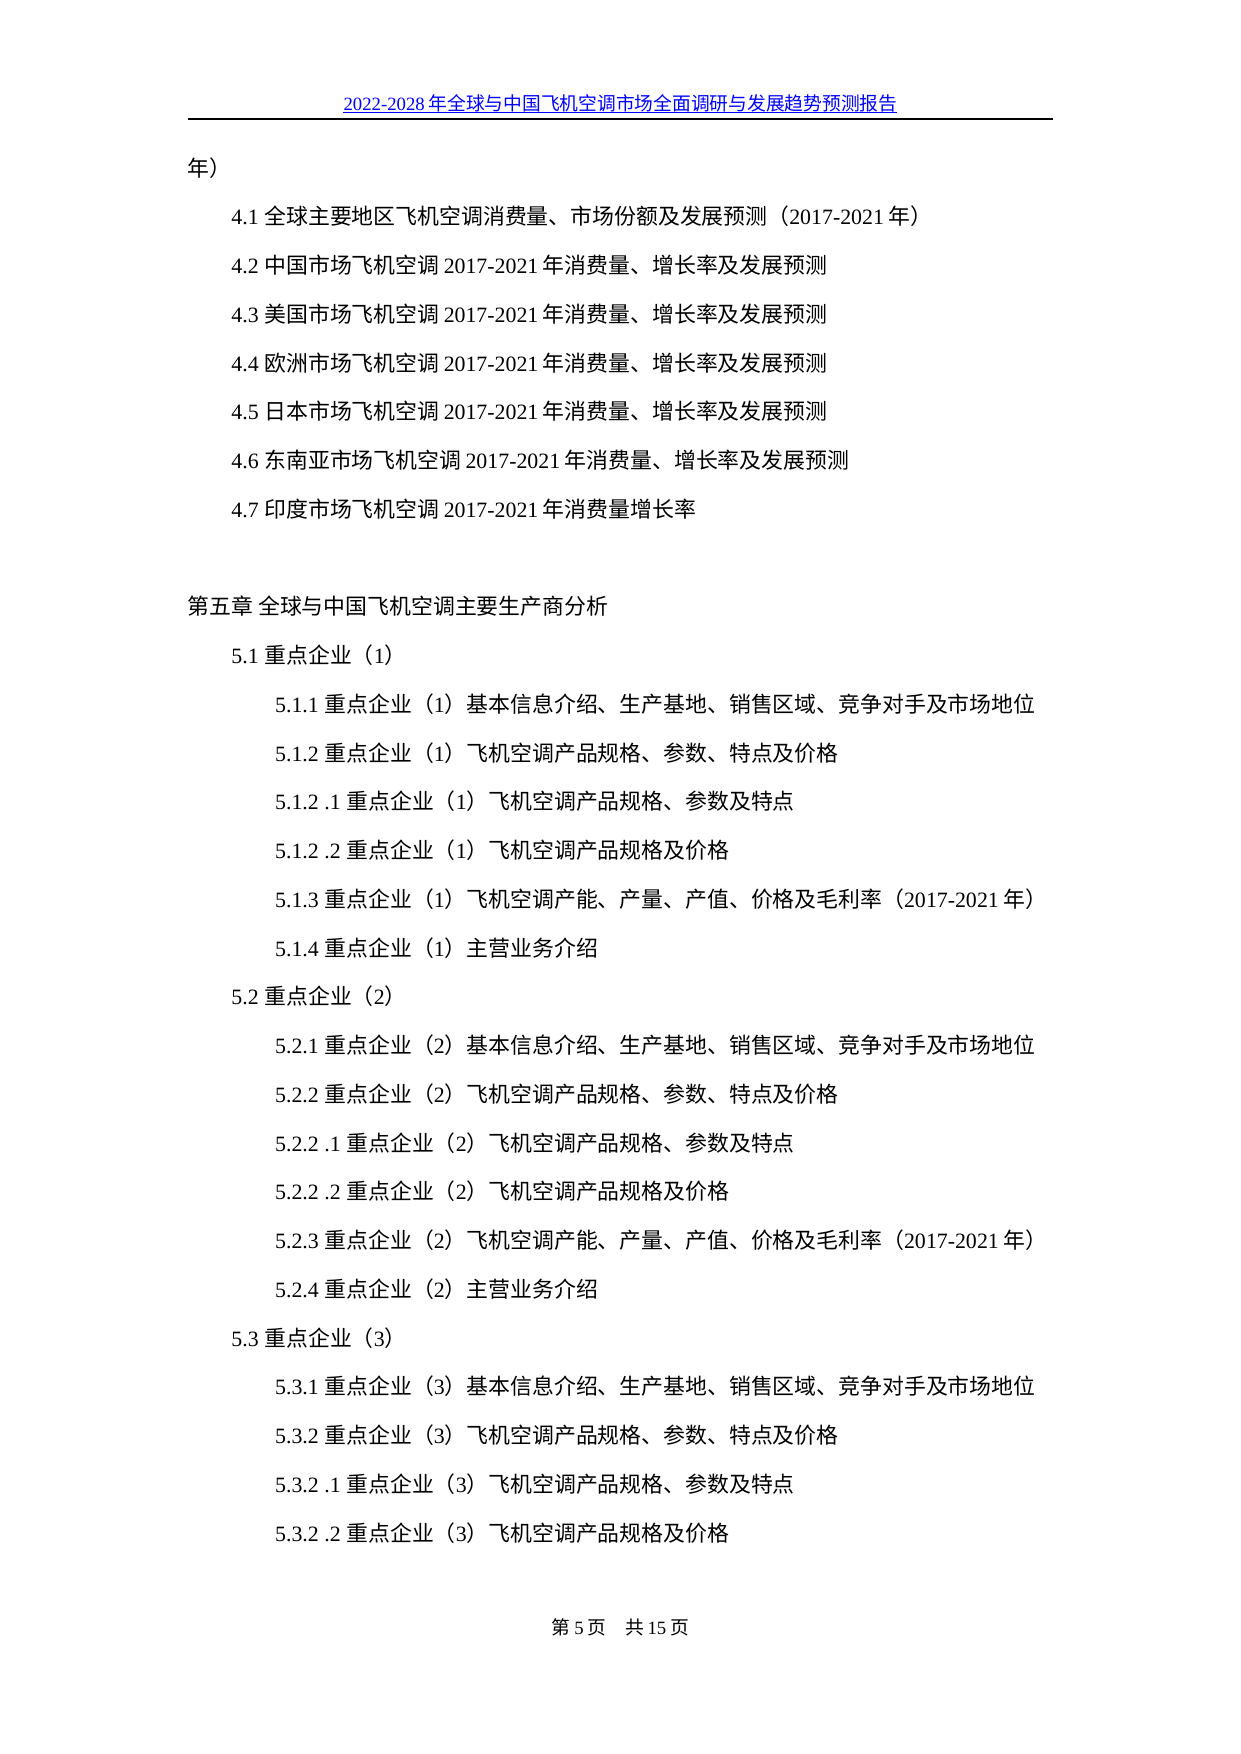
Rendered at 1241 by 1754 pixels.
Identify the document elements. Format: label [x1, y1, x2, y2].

text [187, 150, 1053, 1548]
